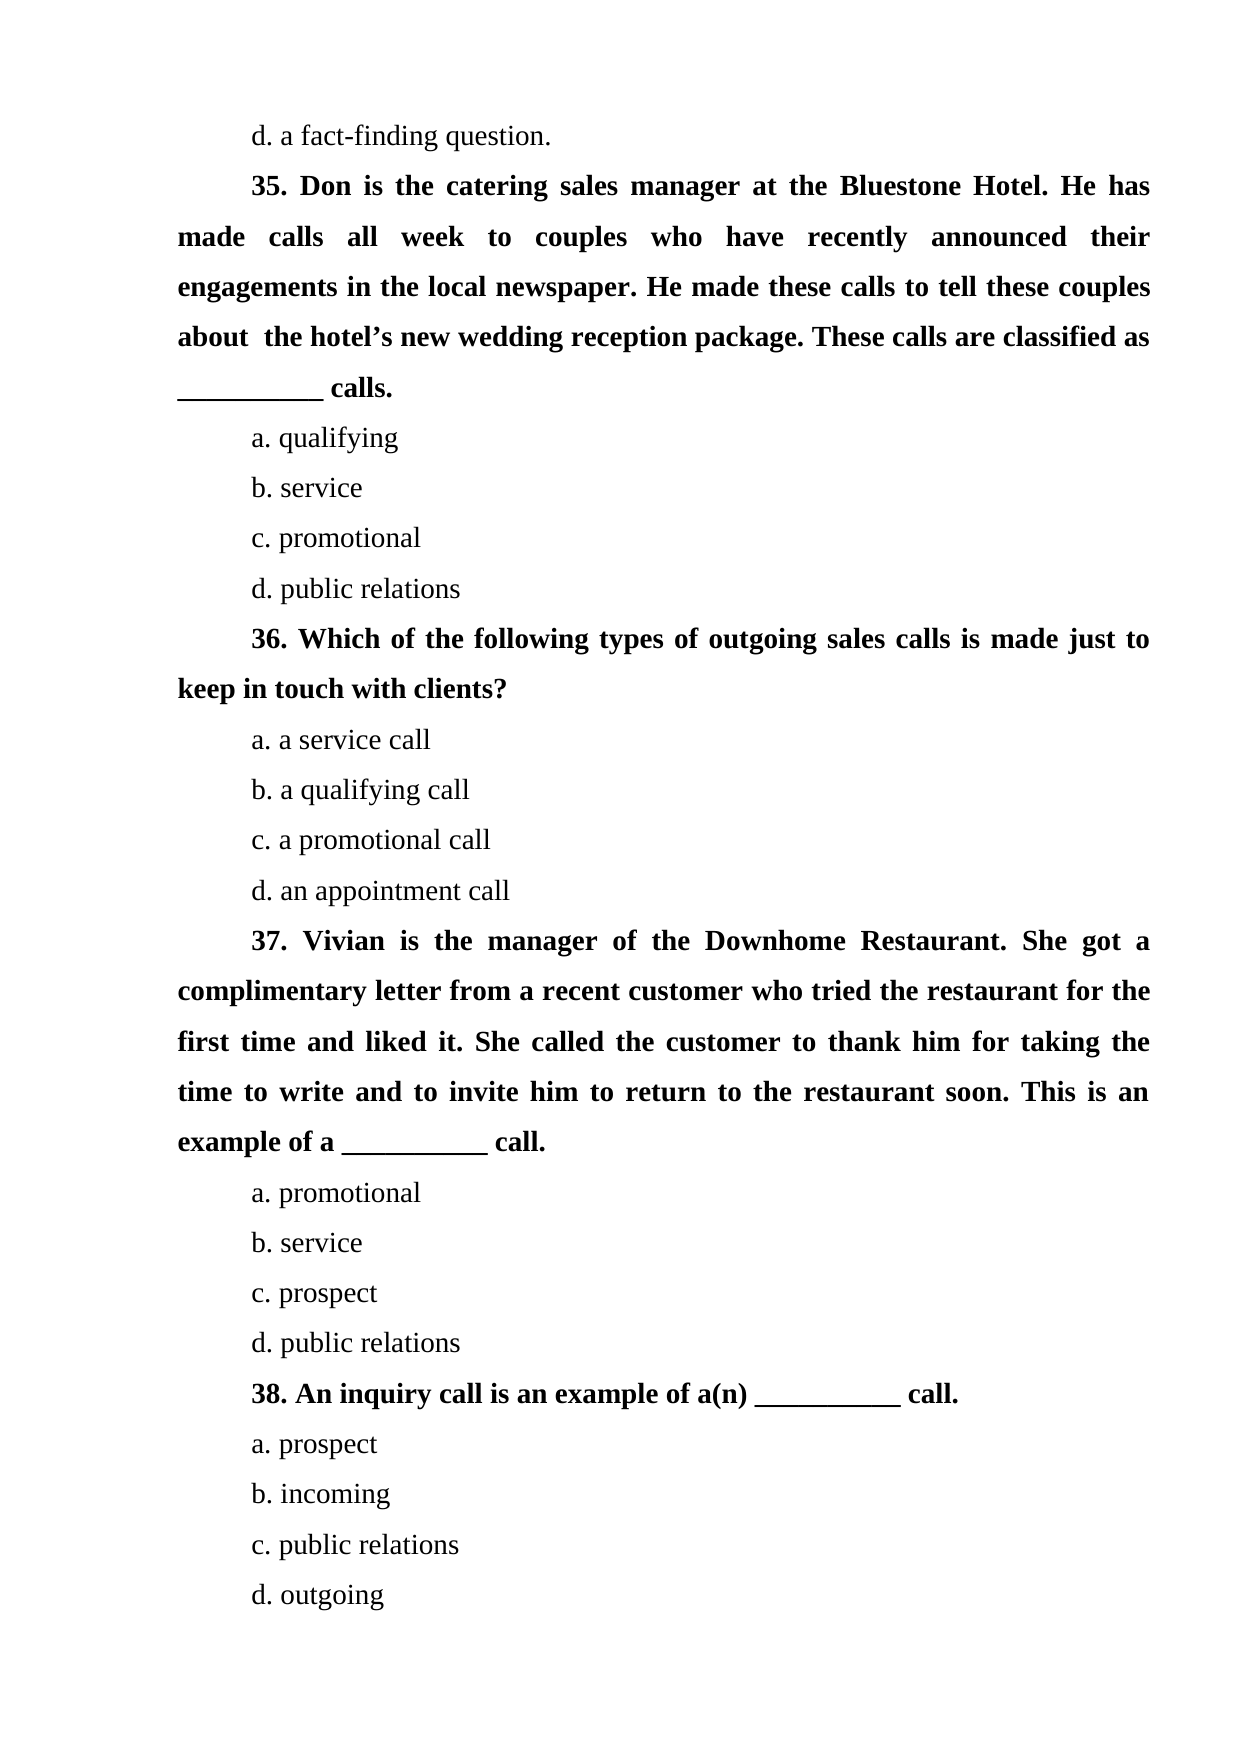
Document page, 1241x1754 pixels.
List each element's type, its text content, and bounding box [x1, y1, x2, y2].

list d. a fact-finding question. [177, 118, 1152, 152]
list d. an appointment call [177, 873, 1152, 906]
list d. public relations [177, 571, 1152, 604]
list b. a qualifying call [177, 772, 1152, 806]
list c. promotional [177, 521, 1152, 554]
list a. prospect [177, 1426, 1152, 1460]
list 37. Vivian is the manager of the Downhome Restaurant. She got a complimentary letter from a recent customer who tried the restaurant for the first time and liked it. She called the customer to thank him for taking the time to write and to invite him to return to the restaurant soon. This is an example of a __________ call. [177, 923, 1152, 1158]
list b. service [177, 470, 1152, 504]
list a. a service call [177, 722, 1152, 755]
list a. qualifying [177, 420, 1152, 453]
list 38. An inquiry call is an example of a(n) __________ call. [177, 1376, 1152, 1409]
list 36. Which of the following types of outgoing sales calls is made just to keep in touch with clients? [177, 621, 1152, 705]
list b. incoming [177, 1477, 1152, 1510]
list 35. Don is the catering sales manager at the Bluestone Hotel. He has made calls all week to couples who have recently announced their engagements in the local newspaper. He made these calls to tell these couples about the hotel’s new wedding reception package. These calls are classified as __________ calls. [177, 168, 1152, 403]
list c. public relations [177, 1527, 1152, 1560]
list b. service [177, 1225, 1152, 1258]
list a. promotional [177, 1175, 1152, 1208]
list c. a promotional call [177, 822, 1152, 856]
list d. outgoing [177, 1577, 1152, 1611]
list c. prospect [177, 1275, 1152, 1309]
list d. public relations [177, 1326, 1152, 1359]
